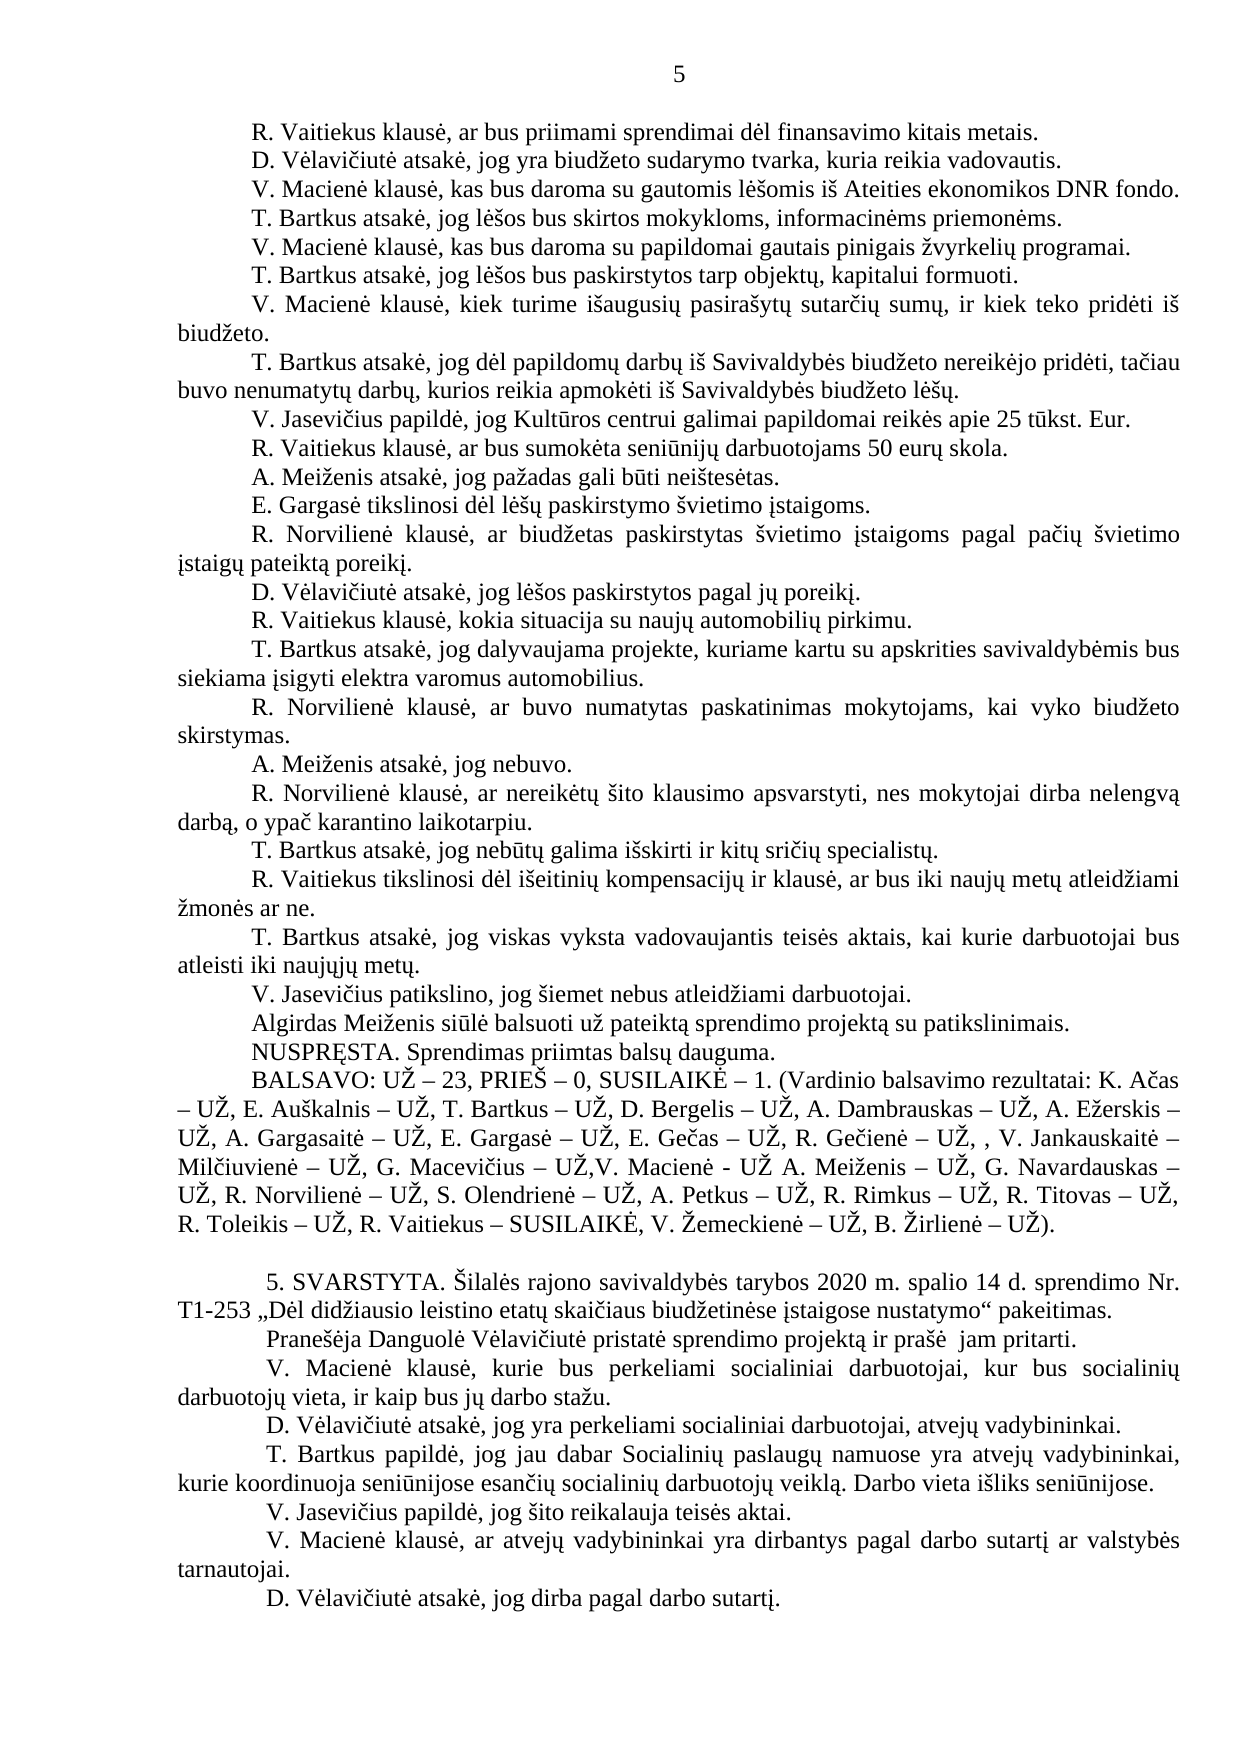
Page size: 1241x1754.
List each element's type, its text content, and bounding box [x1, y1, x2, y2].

text R. Norvilienė klausė, ar biudžetas paskirstytas švietimo įstaigoms pagal pačių švietimo įstaigų pateiktą poreikį. [177, 519, 1181, 577]
text V. Macienė klausė, kas bus daroma su papildomai gautais pinigais žvyrkelių programai. [177, 232, 1181, 260]
text T. Bartkus atsakė, jog dėl papildomų darbų iš Savivaldybės biudžeto nereikėjo pridėti, tačiau buvo nenumatytų darbų, kurios reikia apmokėti iš Savivaldybės biudžeto lėšų. [177, 347, 1181, 404]
text T. Bartkus atsakė, jog viskas vyksta vadovaujantis teisės aktais, kai kurie darbuotojai bus atleisti iki naujųjų metų. [177, 922, 1181, 979]
text V. Jasevičius patikslino, jog šiemet nebus atleidžiami darbuotojai. [177, 979, 1181, 1008]
text Algirdas Meiženis siūlė balsuoti už pateiktą sprendimo projektą su patikslinimais. [177, 1008, 1181, 1037]
text R. Norvilienė klausė, ar nereikėtų šito klausimo apsvarstyti, nes mokytojai dirba nelengvą darbą, o ypač karantino laikotarpiu. [177, 778, 1181, 835]
text V. Macienė klausė, ar atvejų vadybininkai yra dirbantys pagal darbo sutartį ar valstybės tarnautojai. [177, 1525, 1181, 1583]
text A. Meiženis atsakė, jog nebuvo. [177, 749, 1181, 778]
text BALSAVO: UŽ – 23, PRIEŠ – 0, SUSILAIKĖ – 1. (Vardinio balsavimo rezultatai: K. Ačas – UŽ, E. Auškalnis – UŽ, T. Bartkus – UŽ, D. Bergelis – UŽ, A. Dambrauskas – UŽ, A. Ežerskis – UŽ, A. Gargasaitė – UŽ, E. Gargasė – UŽ, E. Gečas – UŽ, R. Gečienė – UŽ, , V. Jankauskaitė – Milčiuvienė – UŽ, G. Macevičius – UŽ,V. Macienė - UŽ A. Meiženis – UŽ, G. Navardauskas – UŽ, R. Norvilienė – UŽ, S. Olendrienė – UŽ, A. Petkus – UŽ, R. Rimkus – UŽ, R. Titovas – UŽ, R. Toleikis – UŽ, R. Vaitiekus – SUSILAIKĖ, V. Žemeckienė – UŽ, B. Žirlienė – UŽ). [177, 1065, 1181, 1238]
text A. Meiženis atsakė, jog pažadas gali būti neištesėtas. [177, 462, 1181, 490]
text R. Vaitiekus klausė, kokia situacija su naujų automobilių pirkimu. [177, 605, 1181, 634]
text T. Bartkus atsakė, jog nebūtų galima išskirti ir kitų sričių specialistų. [177, 835, 1181, 864]
text T. Bartkus papildė, jog jau dabar Socialinių paslaugų namuose yra atvejų vadybininkai, kurie koordinuoja seniūnijose esančių socialinių darbuotojų veiklą. Darbo vieta išliks seniūnijose. [177, 1439, 1181, 1497]
text E. Gargasė tikslinosi dėl lėšų paskirstymo švietimo įstaigoms. [177, 490, 1181, 519]
text R. Vaitiekus klausė, ar bus priimami sprendimai dėl finansavimo kitais metais. [177, 117, 1181, 145]
text R. Norvilienė klausė, ar buvo numatytas paskatinimas mokytojams, kai vyko biudžeto skirstymas. [177, 692, 1181, 749]
text D. Vėlavičiutė atsakė, jog yra perkeliami socialiniai darbuotojai, atvejų vadybininkai. [177, 1410, 1181, 1439]
text V. Macienė klausė, kas bus daroma su gautomis lėšomis iš Ateities ekonomikos DNR fondo. [177, 174, 1181, 203]
text T. Bartkus atsakė, jog dalyvaujama projekte, kuriame kartu su apskrities savivaldybėmis bus siekiama įsigyti elektra varomus automobilius. [177, 634, 1181, 692]
text V. Jasevičius papildė, jog Kultūros centrui galimai papildomai reikės apie 25 tūkst. Eur. [177, 404, 1181, 433]
text D. Vėlavičiutė atsakė, jog yra biudžeto sudarymo tvarka, kuria reikia vadovautis. [177, 145, 1181, 174]
text V. Macienė klausė, kurie bus perkeliami socialiniai darbuotojai, kur bus socialinių darbuotojų vieta, ir kaip bus jų darbo stažu. [177, 1353, 1181, 1410]
text V. Jasevičius papildė, jog šito reikalauja teisės aktai. [177, 1497, 1181, 1525]
text 5. SVARSTYTA. Šilalės rajono savivaldybės tarybos 2020 m. spalio 14 d. sprendimo Nr. T1-253 „Dėl didžiausio leistino etatų skaičiaus biudžetinėse įstaigose nustatymo“ pakeitimas. [177, 1267, 1181, 1324]
text R. Vaitiekus klausė, ar bus sumokėta seniūnijų darbuotojams 50 eurų skola. [177, 433, 1181, 462]
text Pranešėja Danguolė Vėlavičiutė pristatė sprendimo projektą ir prašė jam pritarti. [177, 1324, 1181, 1353]
text D. Vėlavičiutė atsakė, jog lėšos paskirstytos pagal jų poreikį. [177, 577, 1181, 605]
text NUSPRĘSTA. Sprendimas priimtas balsų dauguma. [177, 1037, 1181, 1065]
text V. Macienė klausė, kiek turime išaugusių pasirašytų sutarčių sumų, ir kiek teko pridėti iš biudžeto. [177, 289, 1181, 347]
text T. Bartkus atsakė, jog lėšos bus skirtos mokykloms, informacinėms priemonėms. [177, 203, 1181, 232]
text D. Vėlavičiutė atsakė, jog dirba pagal darbo sutartį. [177, 1583, 1181, 1612]
text T. Bartkus atsakė, jog lėšos bus paskirstytos tarp objektų, kapitalui formuoti. [177, 260, 1181, 289]
text R. Vaitiekus tikslinosi dėl išeitinių kompensacijų ir klausė, ar bus iki naujų metų atleidžiami žmonės ar ne. [177, 864, 1181, 922]
